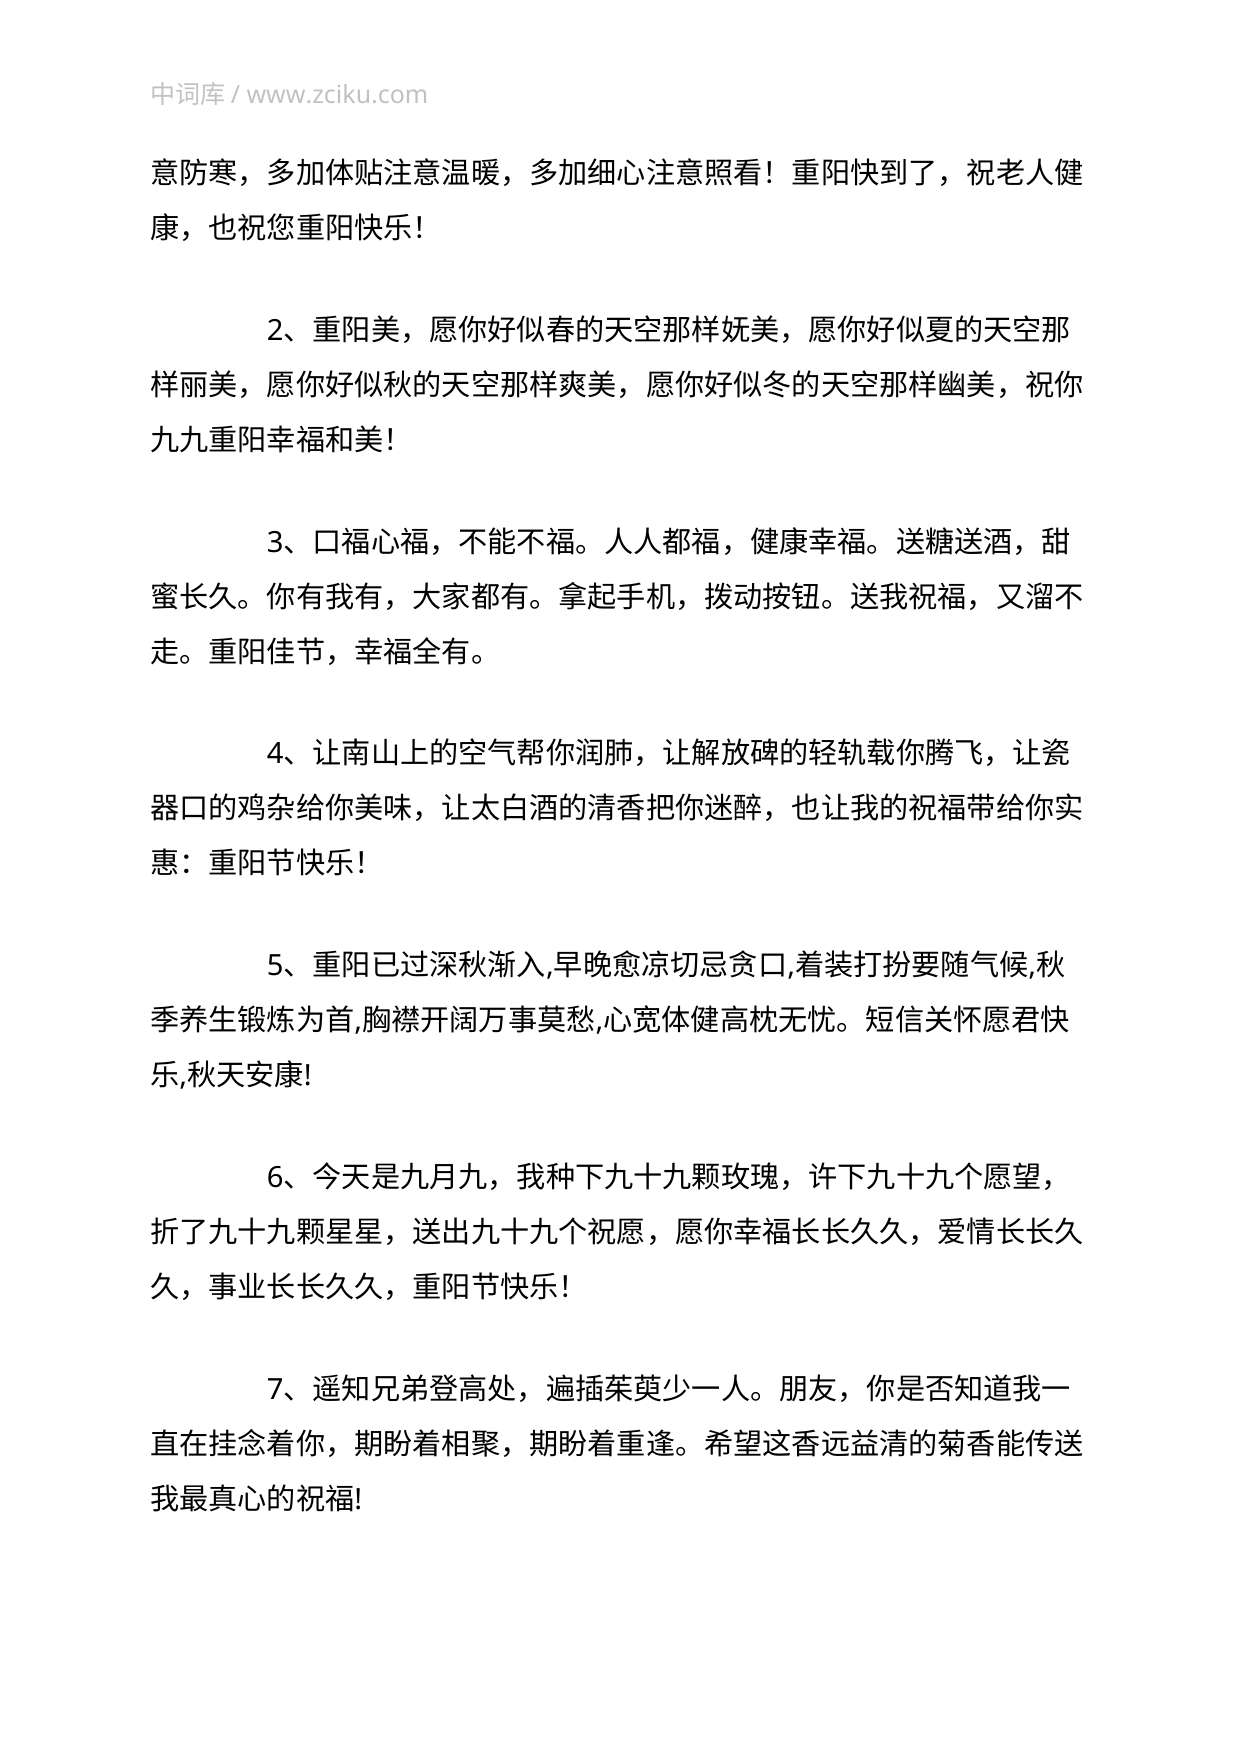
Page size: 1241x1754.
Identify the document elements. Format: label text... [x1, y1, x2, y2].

text 4、让南山上的空气帮你润肺，让解放碑的轻轨载你腾飞，让瓷器口的鸡杂给你美味，让太白酒的清香把你迷醉，也让我的祝福带给你实惠：重阳节快乐！ [150, 730, 1090, 882]
text 6、今天是九月九，我种下九十九颗玫瑰，许下九十九个愿望，折了九十九颗星星，送出九十九个祝愿，愿你幸福长长久久，爱情长长久久，事业长长久久，重阳节快乐！ [150, 1154, 1090, 1306]
text 5、重阳已过深秋渐入,早晚愈凉切忌贪口,着装打扮要随气候,秋季养生锻炼为首,胸襟开阔万事莫愁,心宽体健高枕无忧。短信关怀愿君快乐,秋天安康! [150, 942, 1090, 1094]
text 2、重阳美，愿你好似春的天空那样妩美，愿你好似夏的天空那样丽美，愿你好似秋的天空那样爽美，愿你好似冬的天空那样幽美，祝你九九重阳幸福和美！ [150, 307, 1090, 459]
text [150, 150, 1090, 247]
text 7、遥知兄弟登高处，遍插茱萸少一人。朋友，你是否知道我一直在挂念着你，期盼着相聚，期盼着重逢。希望这香远益清的菊香能传送我最真心的祝福! [150, 1365, 1090, 1518]
text 3、口福心福，不能不福。人人都福，健康幸福。送糖送酒，甜蜜长久。你有我有，大家都有。拿起手机，拨动按钮。送我祝福，又溜不走。重阳佳节，幸福全有。 [150, 518, 1090, 671]
